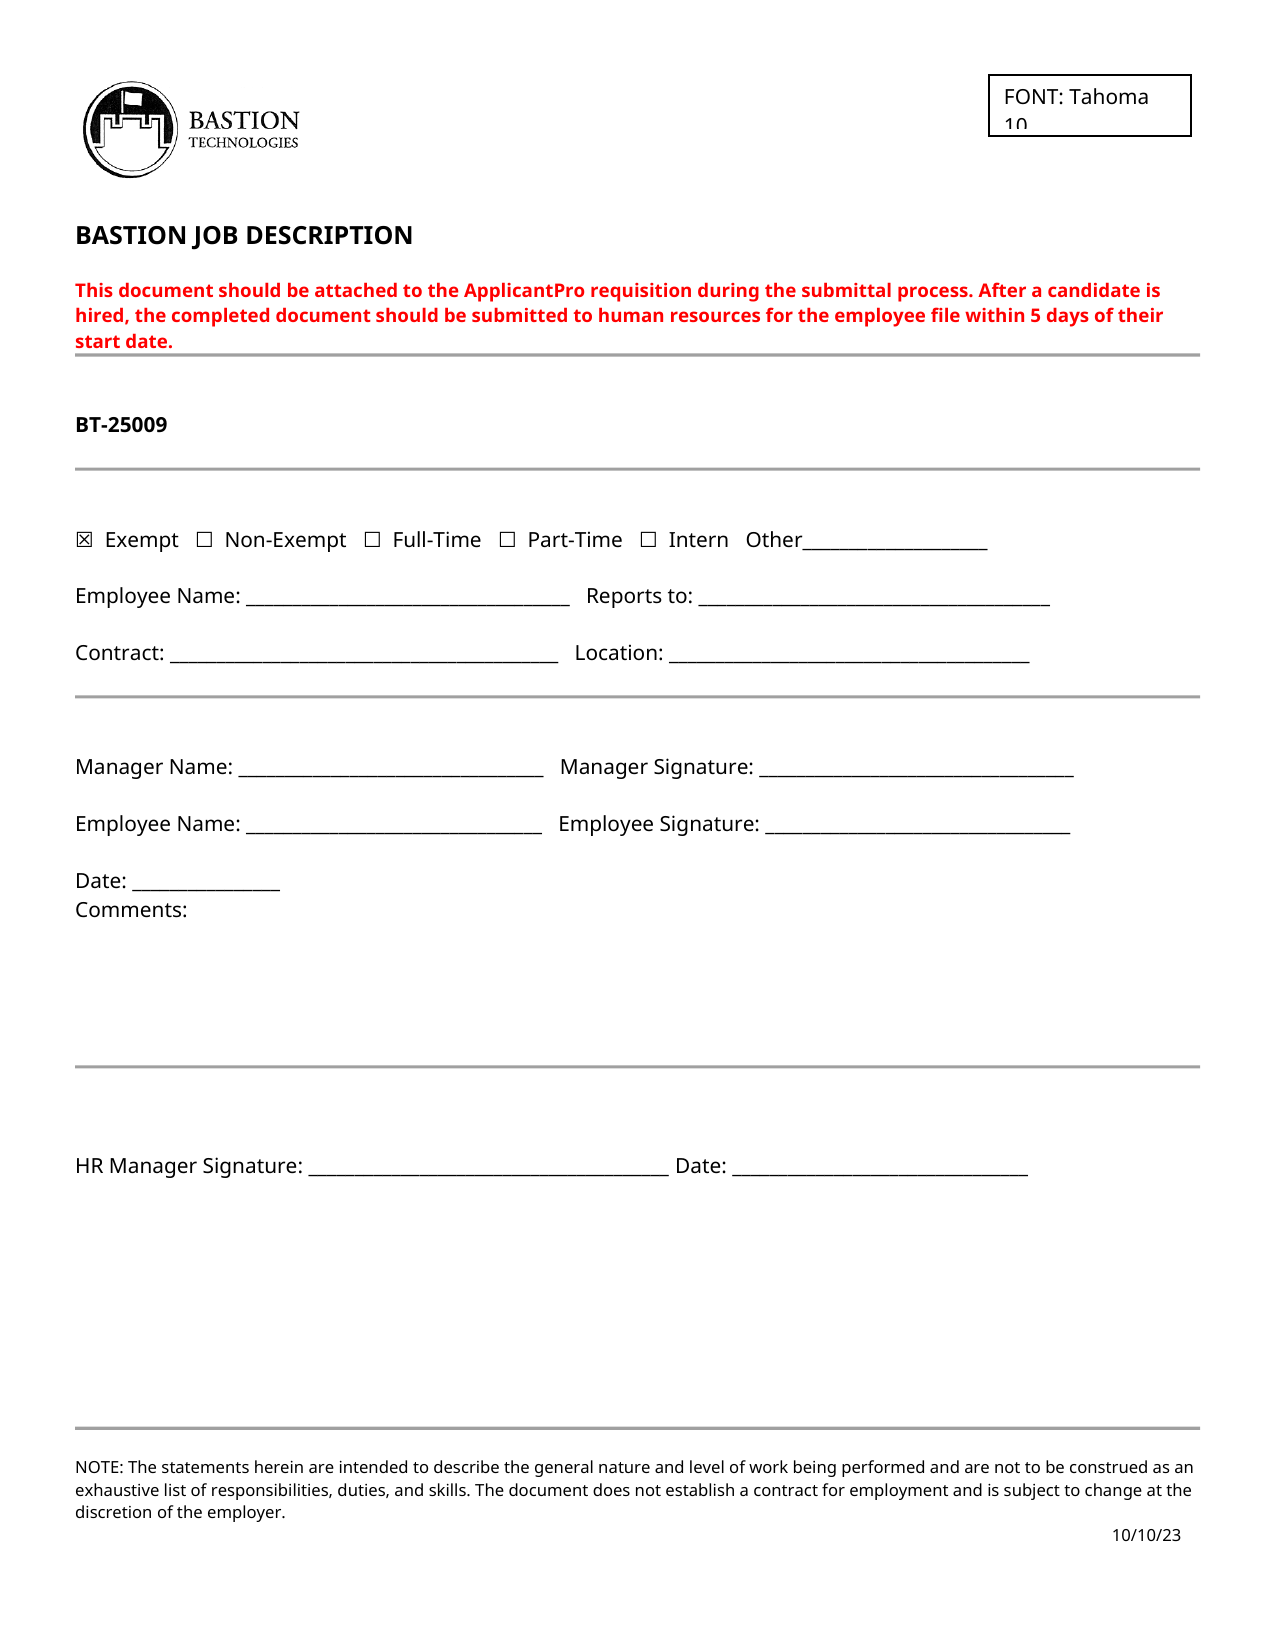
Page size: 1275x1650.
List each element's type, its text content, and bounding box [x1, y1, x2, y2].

text Exempt Non-Exempt Full-Time Part-Time Intern Other____________________ [75, 525, 1200, 553]
text Contract: __________________________________________ Location: _______________________________________ [75, 638, 1200, 667]
text Date: ________________ [75, 866, 1200, 895]
text Comments: [75, 895, 1200, 923]
picture [75, 75, 306, 184]
text Manager Name: _________________________________ Manager Signature: __________________________________ [75, 752, 1200, 781]
text BT-25009 [75, 411, 1200, 439]
text Employee Name: ___________________________________ Reports to: ______________________________________ [75, 582, 1200, 610]
text HR Manager Signature: _______________________________________ Date: ________________________________ [75, 1151, 1200, 1179]
text Employee Name: ________________________________ Employee Signature: _________________________________ [75, 809, 1200, 838]
